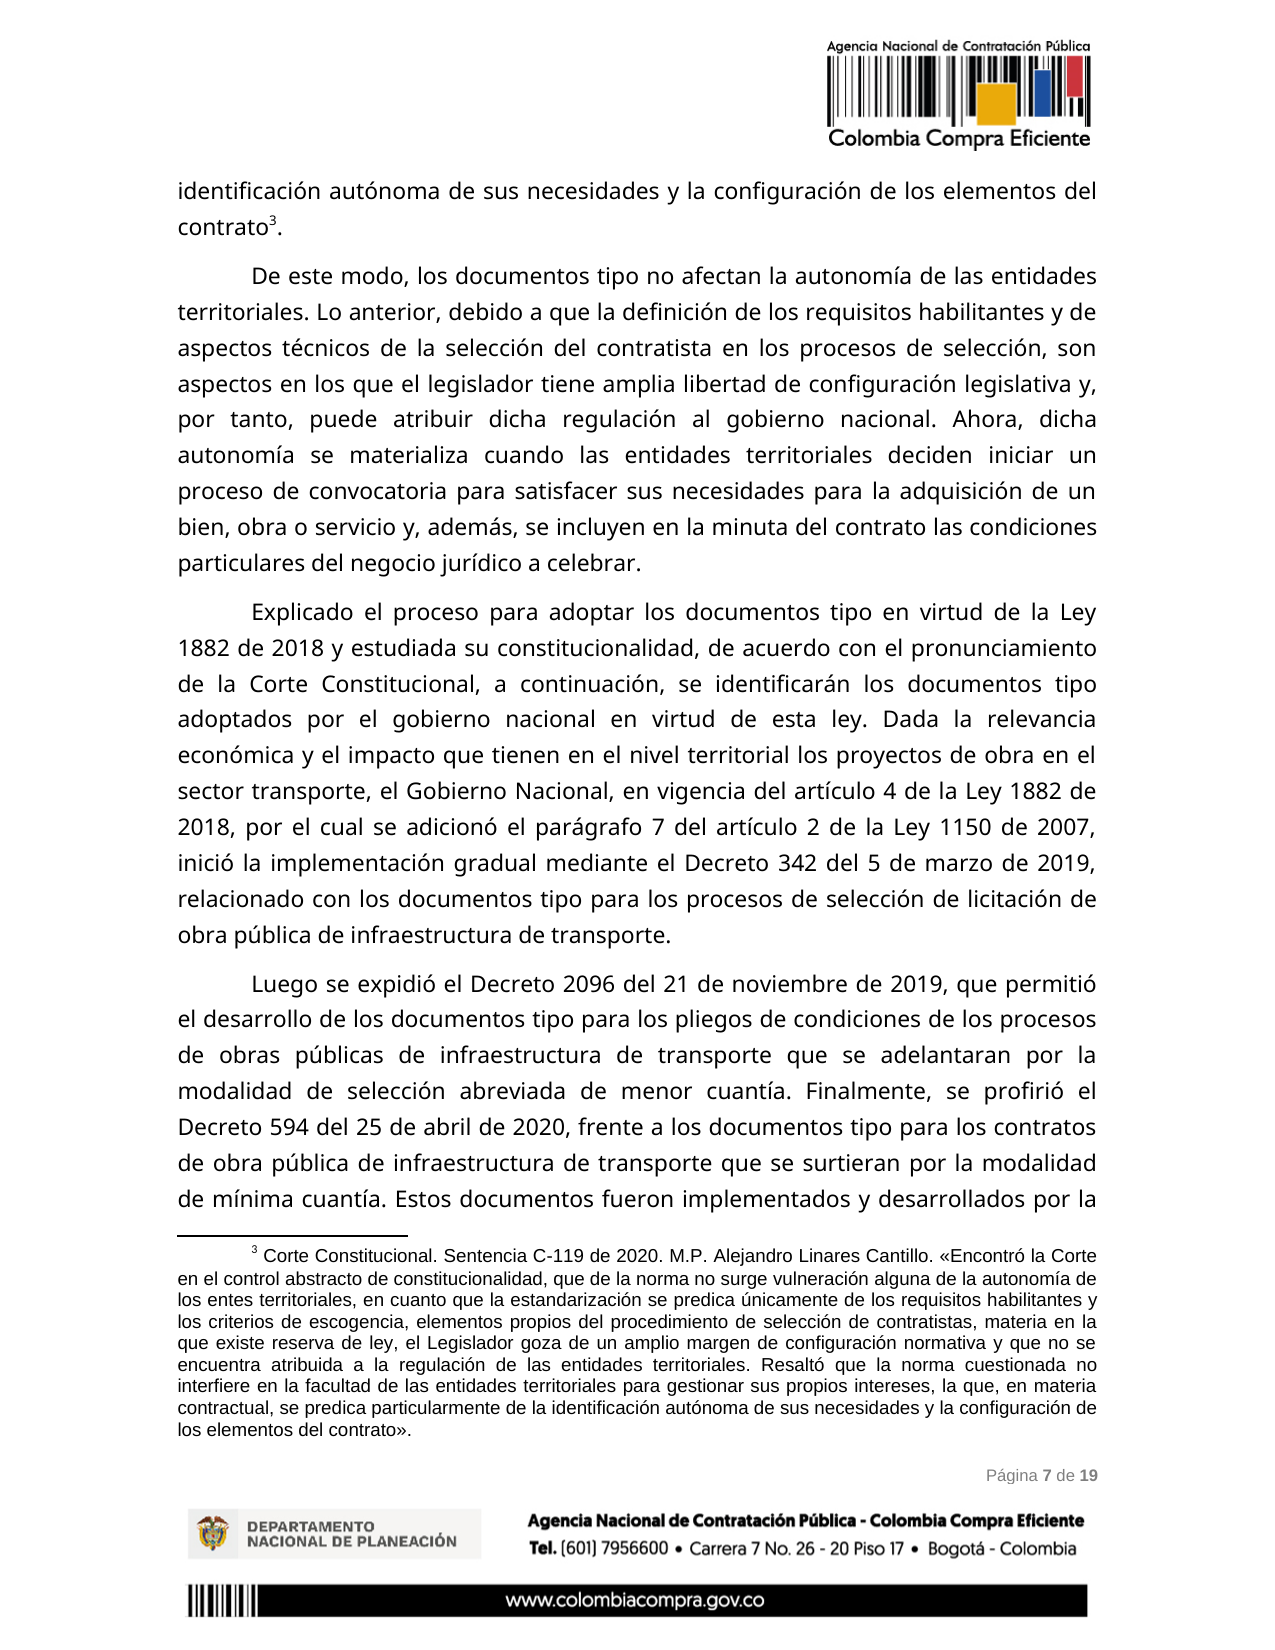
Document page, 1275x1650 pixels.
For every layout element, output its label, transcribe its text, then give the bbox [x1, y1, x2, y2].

picture [177, 1484, 1098, 1627]
picture [821, 35, 1098, 151]
text Explicado el proceso para adoptar los documentos tipo en virtud de la Ley 1882 de 2018 y estudiada su constitucionalidad, de acuerdo con el pronunciamiento de la Corte Constitucional, a continuación, se identificarán los documentos tipo adoptados por el gobierno nacional en virtud de esta ley. Dada la relevancia económica y el impacto que tienen en el nivel territorial los proyectos de obra en el sector transporte, el Gobierno Nacional, en vigencia del artículo 4 de la Ley 1882 de 2018, por el cual se adicionó el parágrafo 7 del artículo 2 de la Ley 1150 de 2007, inició la implementación gradual mediante el Decreto 342 del 5 de marzo de 2019, relacionado con los documentos tipo para los procesos de selección de licitación de obra pública de infraestructura de transporte. [177, 596, 1098, 950]
text De este modo, los documentos tipo no afectan la autonomía de las entidades territoriales. Lo anterior, debido a que la definición de los requisitos habilitantes y de aspectos técnicos de la selección del contratista en los procesos de selección, son aspectos en los que el legislador tiene amplia libertad de configuración legislativa y, por tanto, puede atribuir dicha regulación al gobierno nacional. Ahora, dicha autonomía se materializa cuando las entidades territoriales deciden iniciar un proceso de convocatoria para satisfacer sus necesidades para la adquisición de un bien, obra o servicio y, además, se incluyen en la minuta del contrato las condiciones particulares del negocio jurídico a celebrar. [177, 260, 1098, 578]
